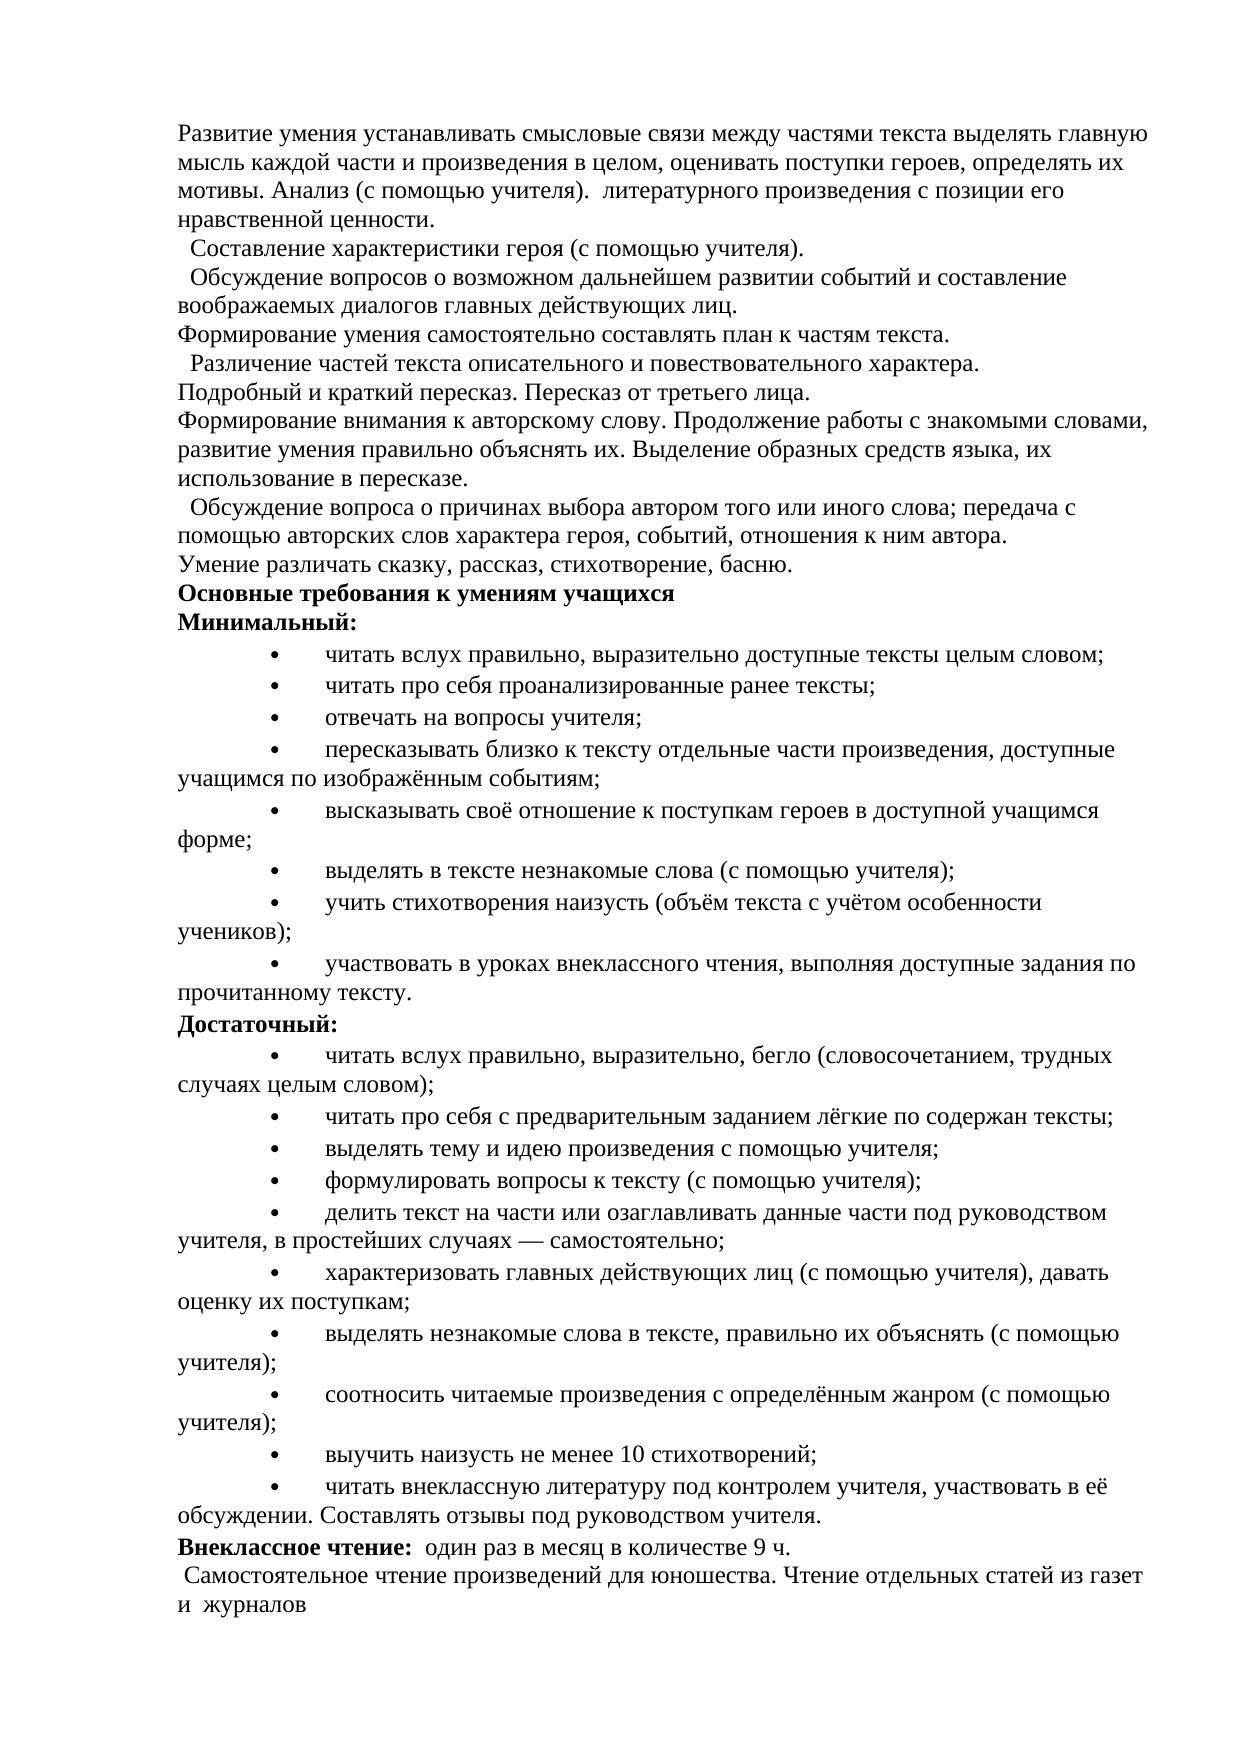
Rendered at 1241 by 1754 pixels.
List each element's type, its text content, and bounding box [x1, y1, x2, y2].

text Формирование внимания к авторскому слову. Продолжение работы с знакомыми словами, развитие умения правильно объяснять их. Выделение образных средств языка, их использование в пересказе. [177, 406, 1152, 492]
list учить стихотворения наизусть (объём текста с учётом особенности учеников); [177, 887, 1152, 945]
text Минимальный: [177, 607, 1152, 636]
text Подробный и краткий пересказ. Пересказ от третьего лица. [177, 377, 1152, 406]
list читать вслух правильно, выразительно доступные тексты целым словом; [177, 639, 1152, 667]
list выделять незнакомые слова в тексте, правильно их объяснять (с помощью учителя); [177, 1318, 1152, 1376]
list отвечать на вопросы учителя; [177, 702, 1152, 731]
list читать вслух правильно, выразительно, бегло (словосочетанием, трудных случаях целым словом); [177, 1041, 1152, 1098]
list делить текст на части или озаглавливать данные части под руководством учителя, в простейших случаях — самостоятельно; [177, 1197, 1152, 1254]
list читать про себя проанализированные ранее тексты; [177, 671, 1152, 699]
list выучить наизусть не менее 10 стихотворений; [177, 1439, 1152, 1468]
text Умение различать сказку, рассказ, стихотворение, басню. [177, 549, 1152, 578]
list соотносить читаемые произведения с определённым жанром (с помощью учителя); [177, 1379, 1152, 1436]
list высказывать своё отношение к поступкам героев в доступной учащимся форме; [177, 795, 1152, 852]
text Формирование умения самостоятельно составлять план к частям текста. [177, 319, 1152, 348]
text Достаточный: [177, 1009, 1152, 1037]
list выделять тему и идею произведения с помощью учителя; [177, 1133, 1152, 1162]
text Внеклассное чтение: один раз в месяц в количестве 9 ч. [177, 1532, 1152, 1561]
list характеризовать главных действующих лиц (с помощью учителя), давать оценку их поступкам; [177, 1257, 1152, 1315]
list читать про себя с предварительным заданием лёгкие по содержан тексты; [177, 1101, 1152, 1130]
text Составление характеристики героя (с помощью учителя). [177, 233, 1152, 262]
text Основные требования к умениям учащихся [177, 578, 1152, 607]
text Развитие умения устанавливать смысловые связи между частями текста выделять главную мысль каждой части и произведения в целом, оценивать поступки героев, определять их мотивы. Анализ (с помощью учителя). литературного произведения с позиции его нравственной ценности. [177, 118, 1152, 233]
list участвовать в уроках внеклассного чтения, выполняя доступные задания по прочитанному тексту. [177, 948, 1152, 1006]
list пересказывать близко к тексту отдельные части произведения, доступные учащимся по изображённым событиям; [177, 734, 1152, 792]
text Обсуждение вопроса о причинах выбора автором того или иного слова; передача с помощью авторских слов характера героя, событий, отношения к ним автора. [177, 492, 1152, 549]
text Различение частей текста описательного и повествовательного характера. [177, 348, 1152, 377]
text Самостоятельное чтение произведений для юношества. Чтение отдельных статей из газет и журналов [177, 1561, 1152, 1618]
text Обсуждение вопросов о возможном дальнейшем развитии событий и составление воображаемых диалогов главных действующих лиц. [177, 262, 1152, 319]
list формулировать вопросы к тексту (с помощью учителя); [177, 1165, 1152, 1194]
list читать внеклассную литературу под контролем учителя, участвовать в её обсуждении. Составлять отзывы под руководством учителя. [177, 1471, 1152, 1529]
list выделять в тексте незнакомые слова (с помощью учителя); [177, 856, 1152, 884]
